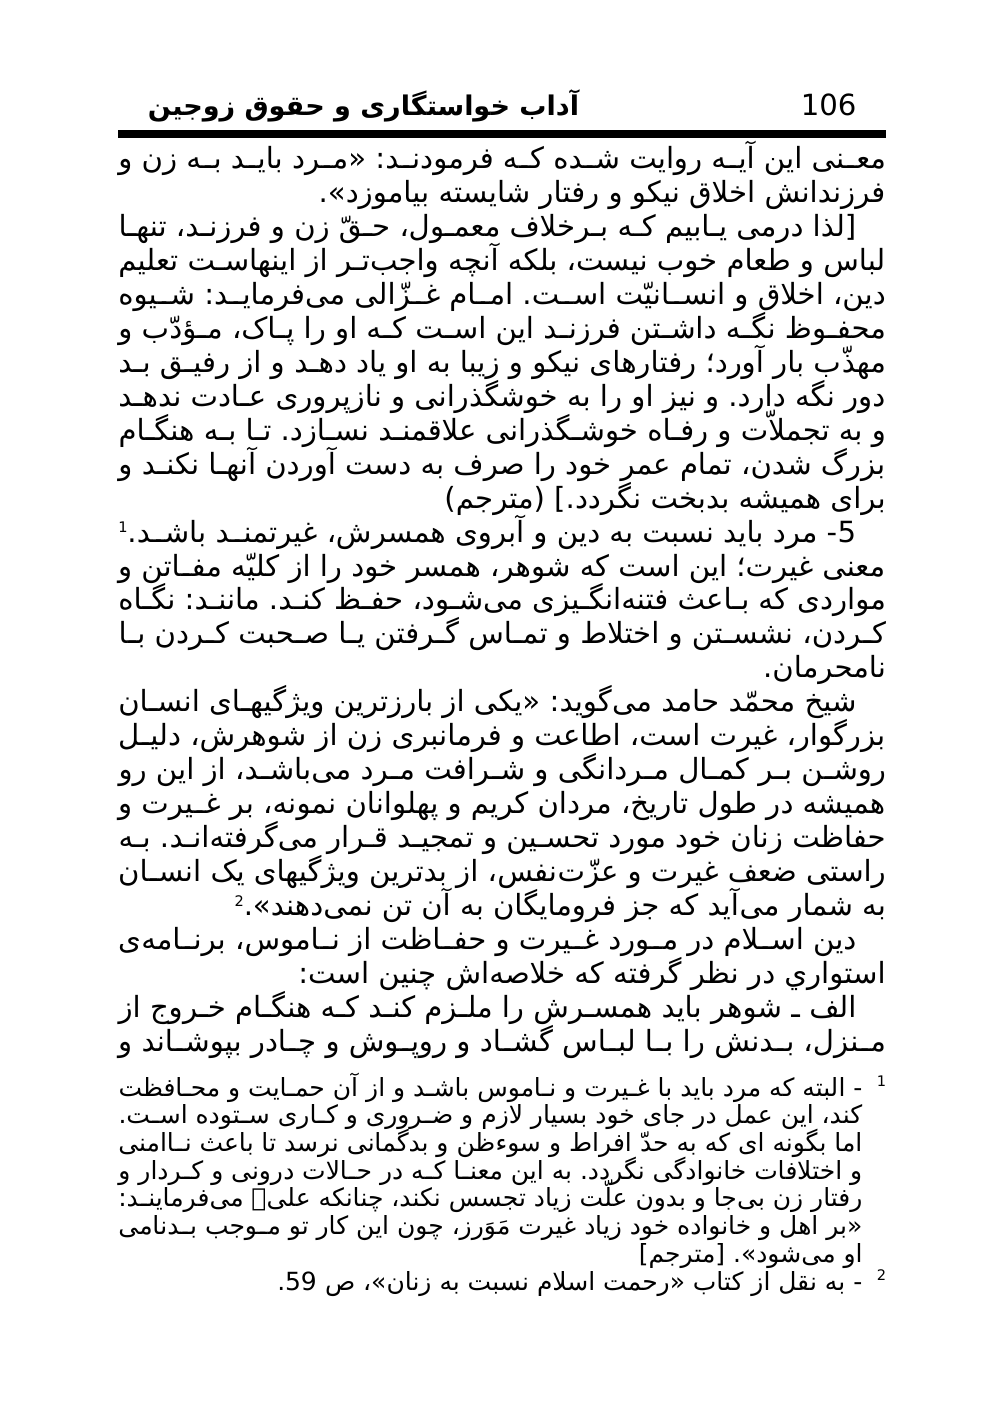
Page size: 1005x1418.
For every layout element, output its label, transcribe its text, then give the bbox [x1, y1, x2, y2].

text [لذا درمی یابیم که برخلاف معمول، حقّ زن و فرزند، تنها لباس و طعام خوب نیست، بلکه آنچه واجب‌تر از اینهاست تعلیم دین، اخلاق و انسانیّت است. امام غزّالی می‌فرماید: شیوه محفوظ نگه داشتن فرزند این است که او را پاک، مؤدّب و مهذّب بار آورد؛ رفتارهای نیکو و زیبا به او یاد دهد و از رفیق بد دور نگه دارد. و نیز او را به خوشگذرانی و نازپروری عادت ندهد و به تجملاّت و رفاه خوشگذرانی علاقمند نسازد. تا به هنگام بزرگ شدن، تمام عمر خود را صرف به دست آوردن آنها نکند و برای همیشه بدبخت نگردد.] (مترجم) [118, 209, 886, 515]
text دین اسلام در مورد غیرت و حفاظت از ناموس، برنامه‌ی استواري در نظر گرفته که خلاصه‌اش چنین است: [118, 922, 886, 990]
text 5- مرد باید نسبت به دین و آبروی همسرش، غیرتمند باشد. معنی غیرت؛ این است که شوهر، همسر خود را از کلیّه مفاتن و مواردی که باعث فتنه‌انگیزی می‌شود، حفظ کند. مانند: نگاه کردن، نشستن و اختلاط و تماس گرفتن یا صحبت کردن با نامحرمان. [118, 515, 886, 685]
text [118, 990, 886, 1058]
text شیخ محمّد حامد می‌گوید: «یکی از بارزترین ویژگیهای انسان بزرگوار، غیرت است، اطاعت و فرمانبری زن از شوهرش، دلیل روشن بر کمال مردانگی و شرافت مرد می‌باشد، از این رو همیشه در طول تاریخ، مردان کریم و پهلوانان نمونه، بر غیرت و حفاظت زنان خود مورد تحسین و تمجید قرار می‌گرفته‌اند. به راستی ضعف غیرت و عزّت‌نفس، از بدترین ویژگیهای یک انسان به شمار می‌آید که جز فرومايگان به آن تن نمی‌دهند». [118, 685, 886, 922]
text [118, 141, 886, 209]
